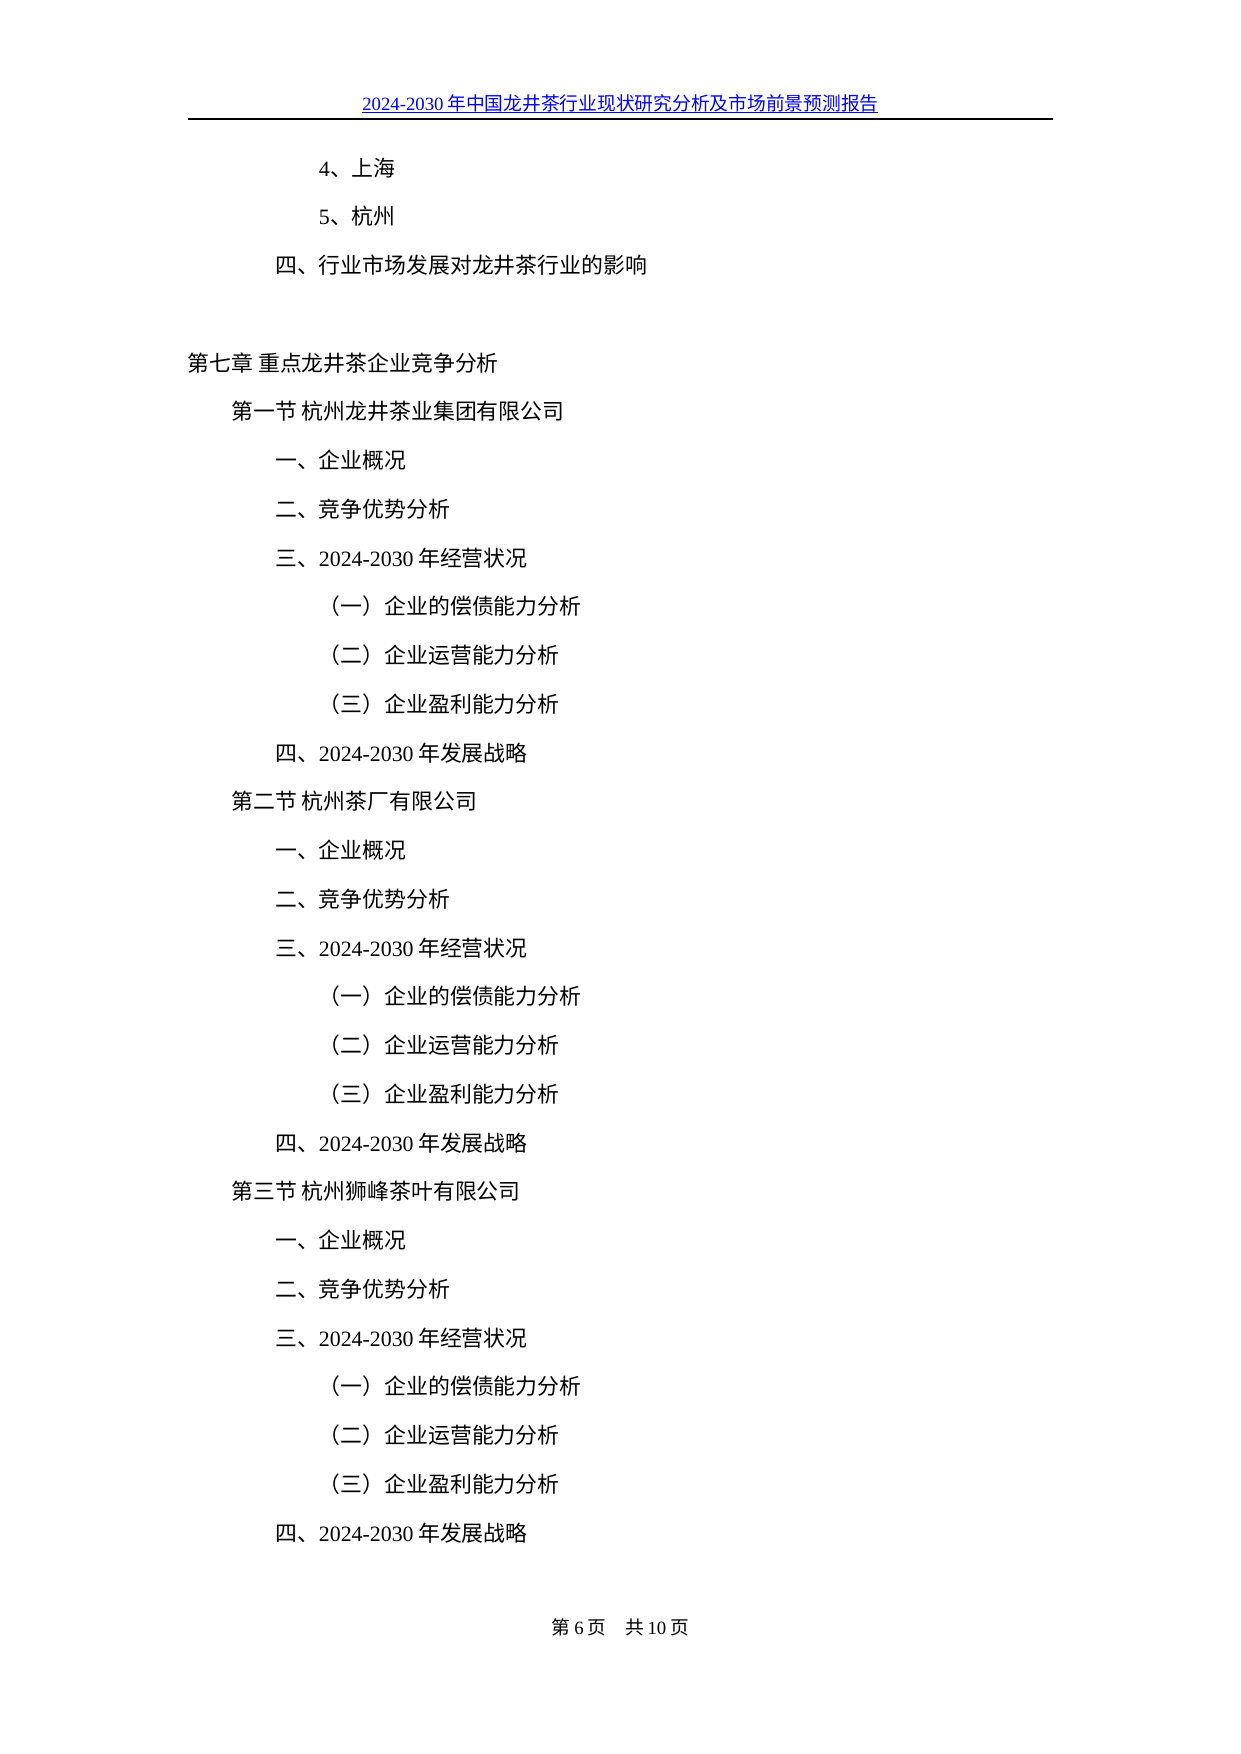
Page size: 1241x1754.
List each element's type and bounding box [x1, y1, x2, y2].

text [187, 150, 1053, 1548]
